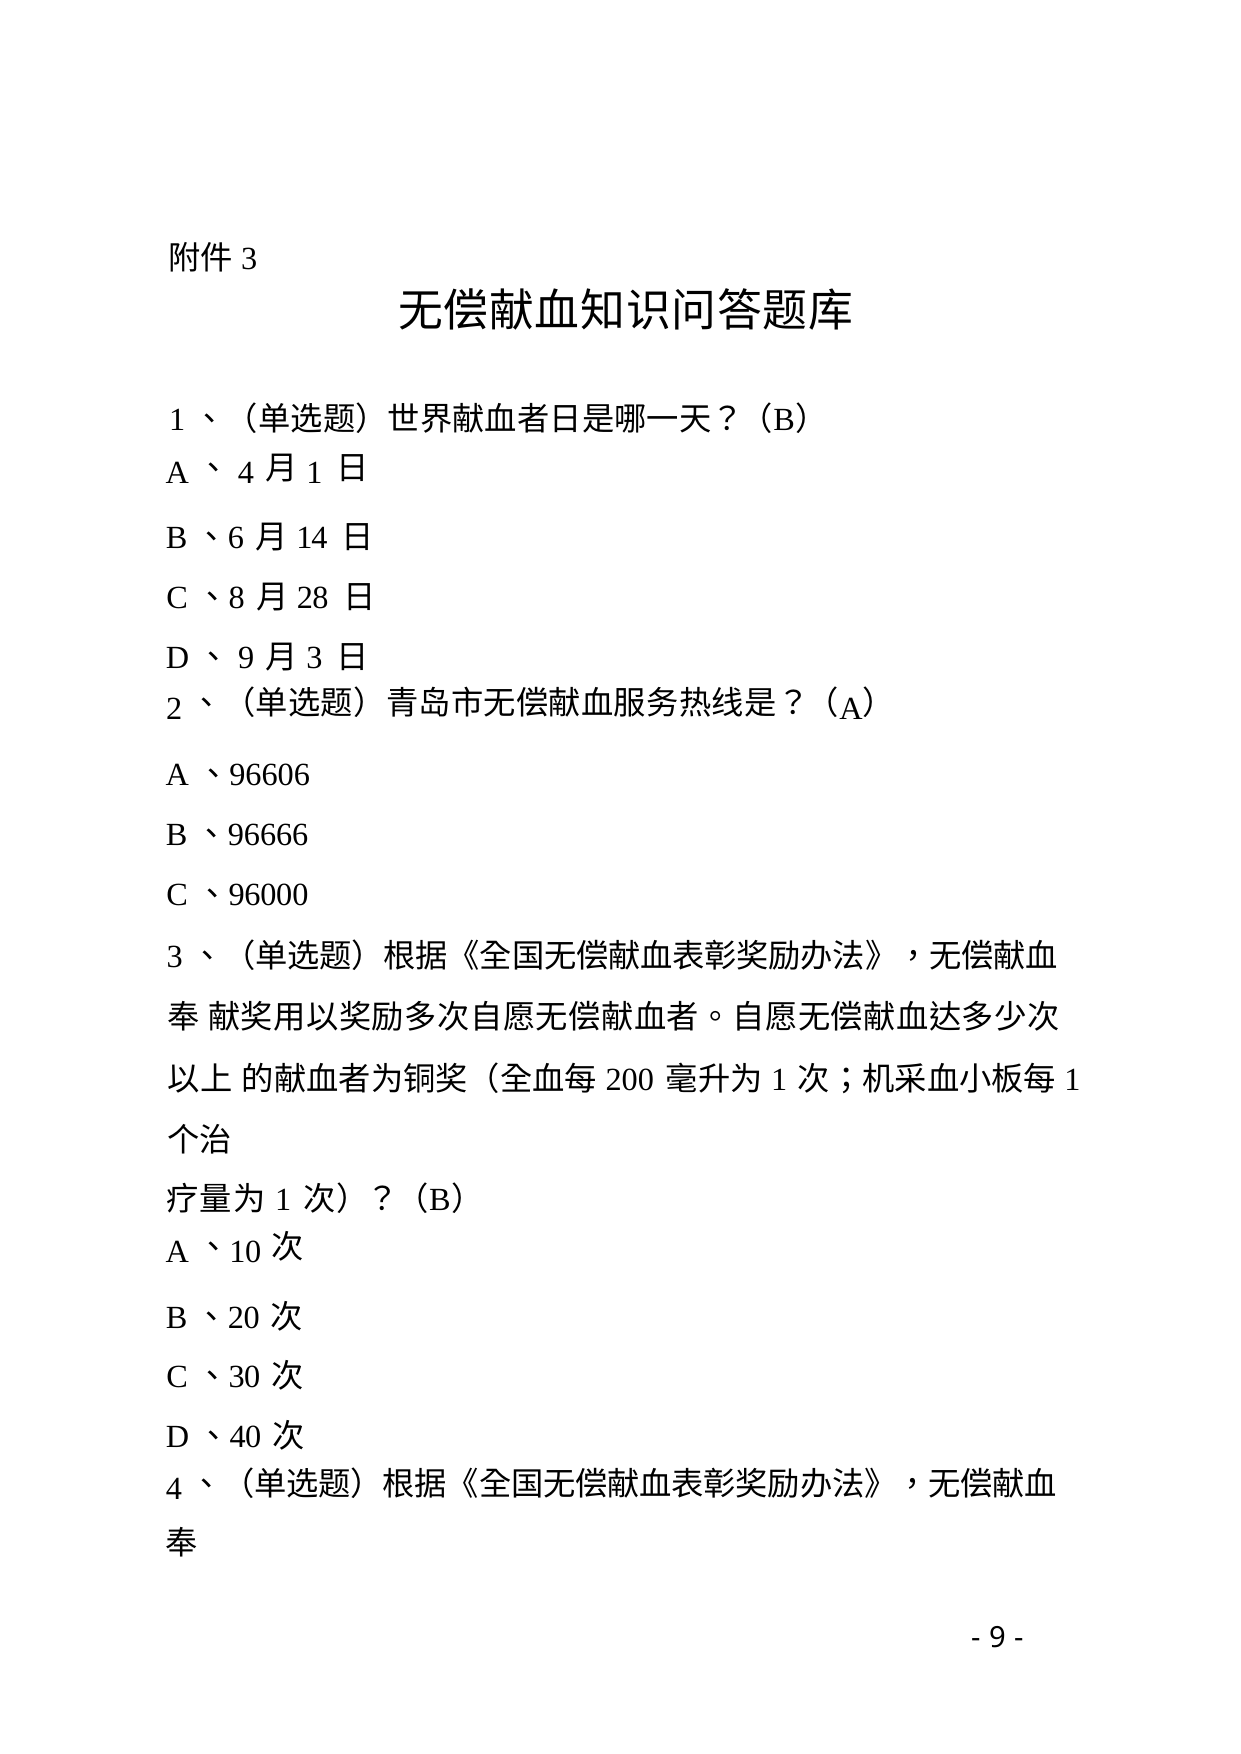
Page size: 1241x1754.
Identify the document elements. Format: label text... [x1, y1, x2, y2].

text 附件 3 [168, 236, 1087, 278]
text 3 、（单选题）根据《全国无偿献血表彰奖励办法》，无偿献血奉 献奖用以奖励多次自愿无偿献血者。自愿无偿献血达多少次以上 的献血者为铜奖（全血每 200 毫升为 1 次；机采血小板每 1 个治 [166, 933, 1087, 1161]
text D 、 9 月 3 日 [166, 636, 1087, 677]
text B 、96666 [166, 819, 1087, 852]
text 2 、（单选题）青岛市无偿献血服务热线是？（A） [166, 695, 1087, 760]
text D 、40 次 [166, 1415, 1087, 1456]
text A 、 4 月 1 日 [165, 458, 1087, 517]
text B 、6 月 14 日 [166, 517, 1087, 557]
text C 、96000 [166, 879, 1087, 911]
text C 、8 月 28 日 [166, 576, 1087, 617]
text B 、20 次 [166, 1296, 1087, 1336]
text 4 、（单选题）根据《全国无偿献血表彰奖励办法》，无偿献血奉 [166, 1474, 1087, 1591]
text 无偿献血知识问答题库 [398, 283, 1087, 337]
text A 、10 次 [165, 1237, 1087, 1296]
text A 、96606 [165, 760, 1087, 792]
text 1 、（单选题）世界献血者日是哪一天？（B） [169, 398, 1087, 439]
text 疗量为 1 次）？（B） [166, 1178, 1087, 1218]
text C 、30 次 [166, 1356, 1087, 1396]
